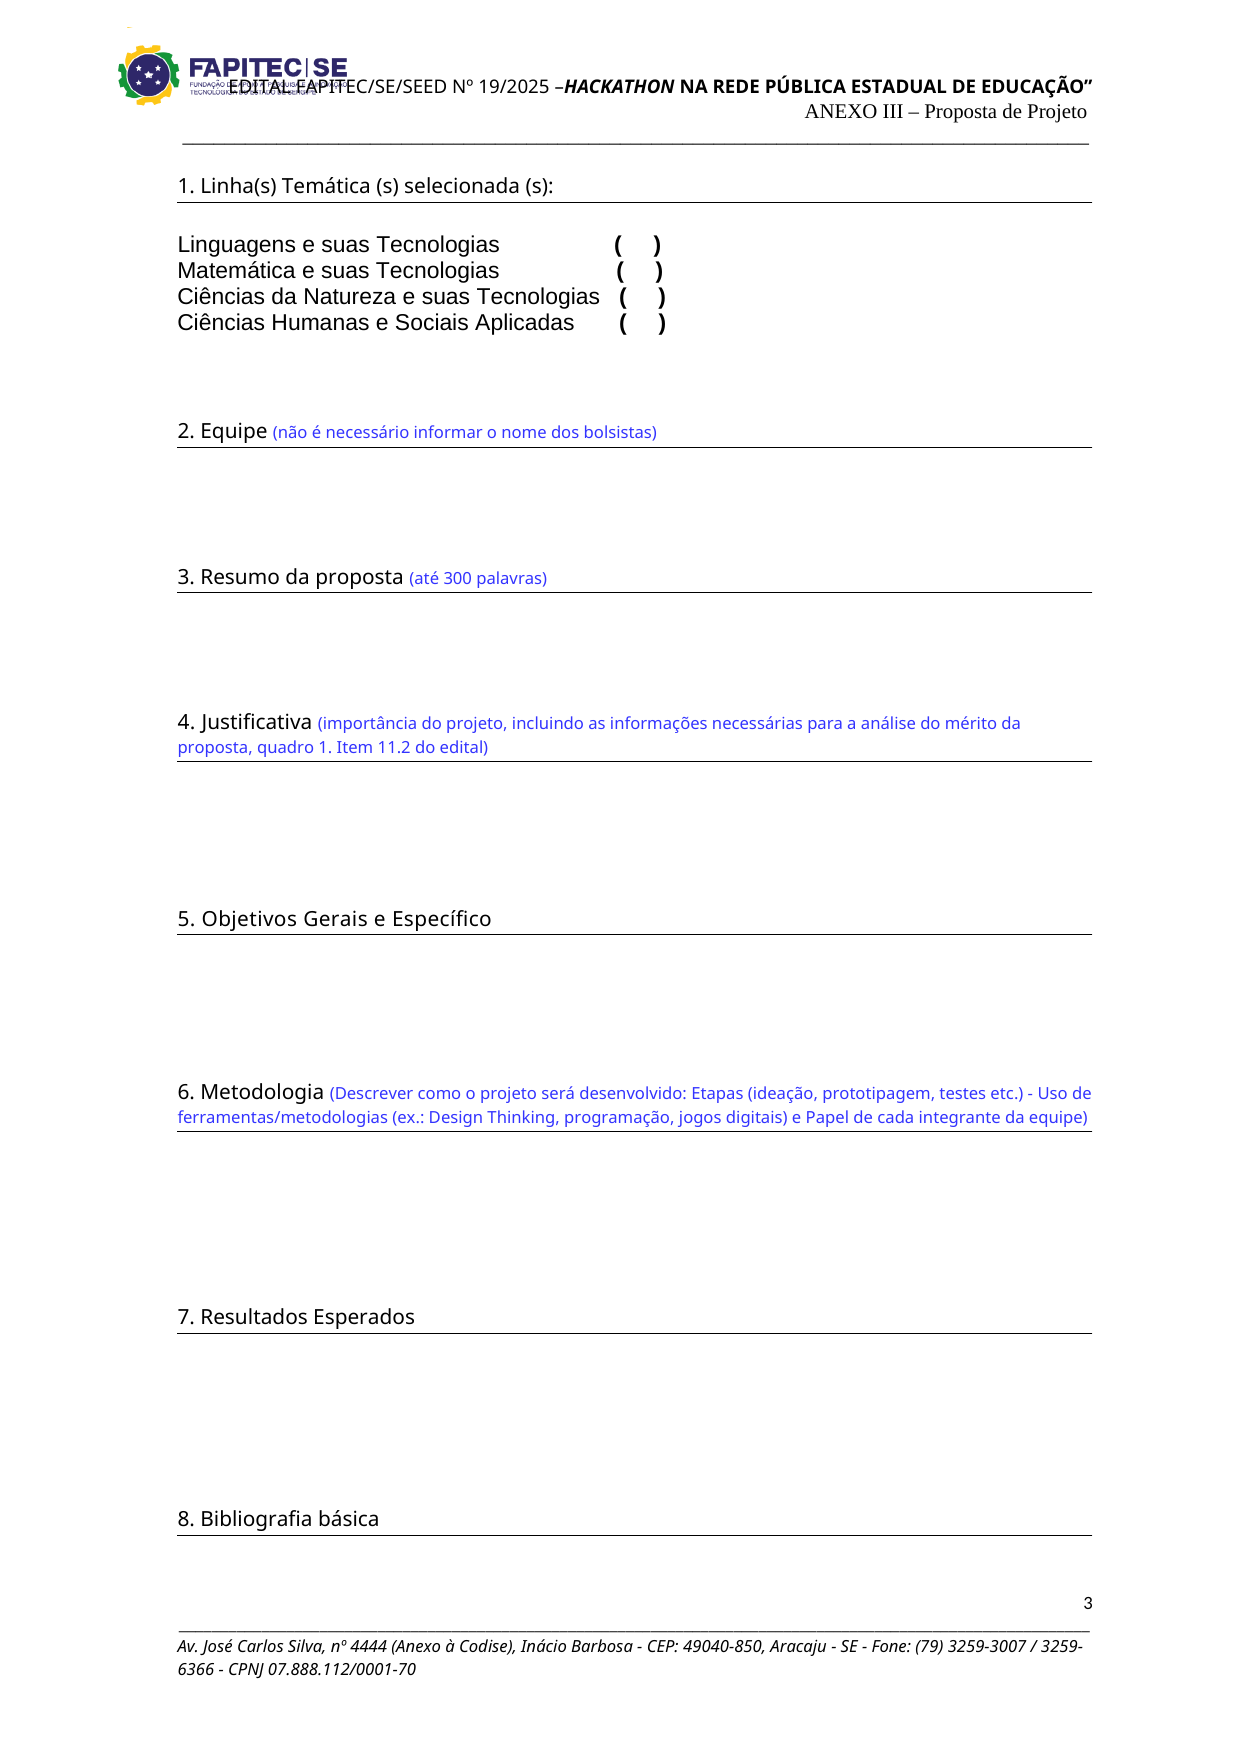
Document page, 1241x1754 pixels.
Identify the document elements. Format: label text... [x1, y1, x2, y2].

text 6. Metodologia (Descrever como o projeto será desenvolvido: Etapas (ideação, prototipagem, testes etc.) - Uso de ferramentas/metodologias (ex.: Design Thinking, programação, jogos digitais) e Papel de cada integrante da equipe) [177, 1077, 1092, 1131]
text Linguagens e suas Tecnologias ( ) [177, 232, 1092, 258]
text Matemática e suas Tecnologias ( ) [177, 258, 1092, 284]
text 8. Bibliografia básica [177, 1504, 1092, 1535]
text 4. Justificativa (importância do projeto, incluindo as informações necessárias para a análise do mérito da proposta, quadro 1. Item 11.2 do edital) [177, 707, 1092, 761]
text 2. Equipe (não é necessário informar o nome dos bolsistas) [177, 417, 1092, 447]
text 1. Linha(s) Temática (s) selecionada (s): [177, 172, 1092, 202]
text 7. Resultados Esperados [177, 1302, 1092, 1333]
text 5. Objetivos Gerais e Específico [177, 904, 1092, 934]
text 3. Resumo da proposta (até 300 palavras) [177, 562, 1092, 592]
text Ciências da Natureza e suas Tecnologias ( ) [177, 284, 1092, 310]
text Ciências Humanas e Sociais Aplicadas ( ) [177, 310, 1092, 336]
picture [73, 27, 388, 122]
